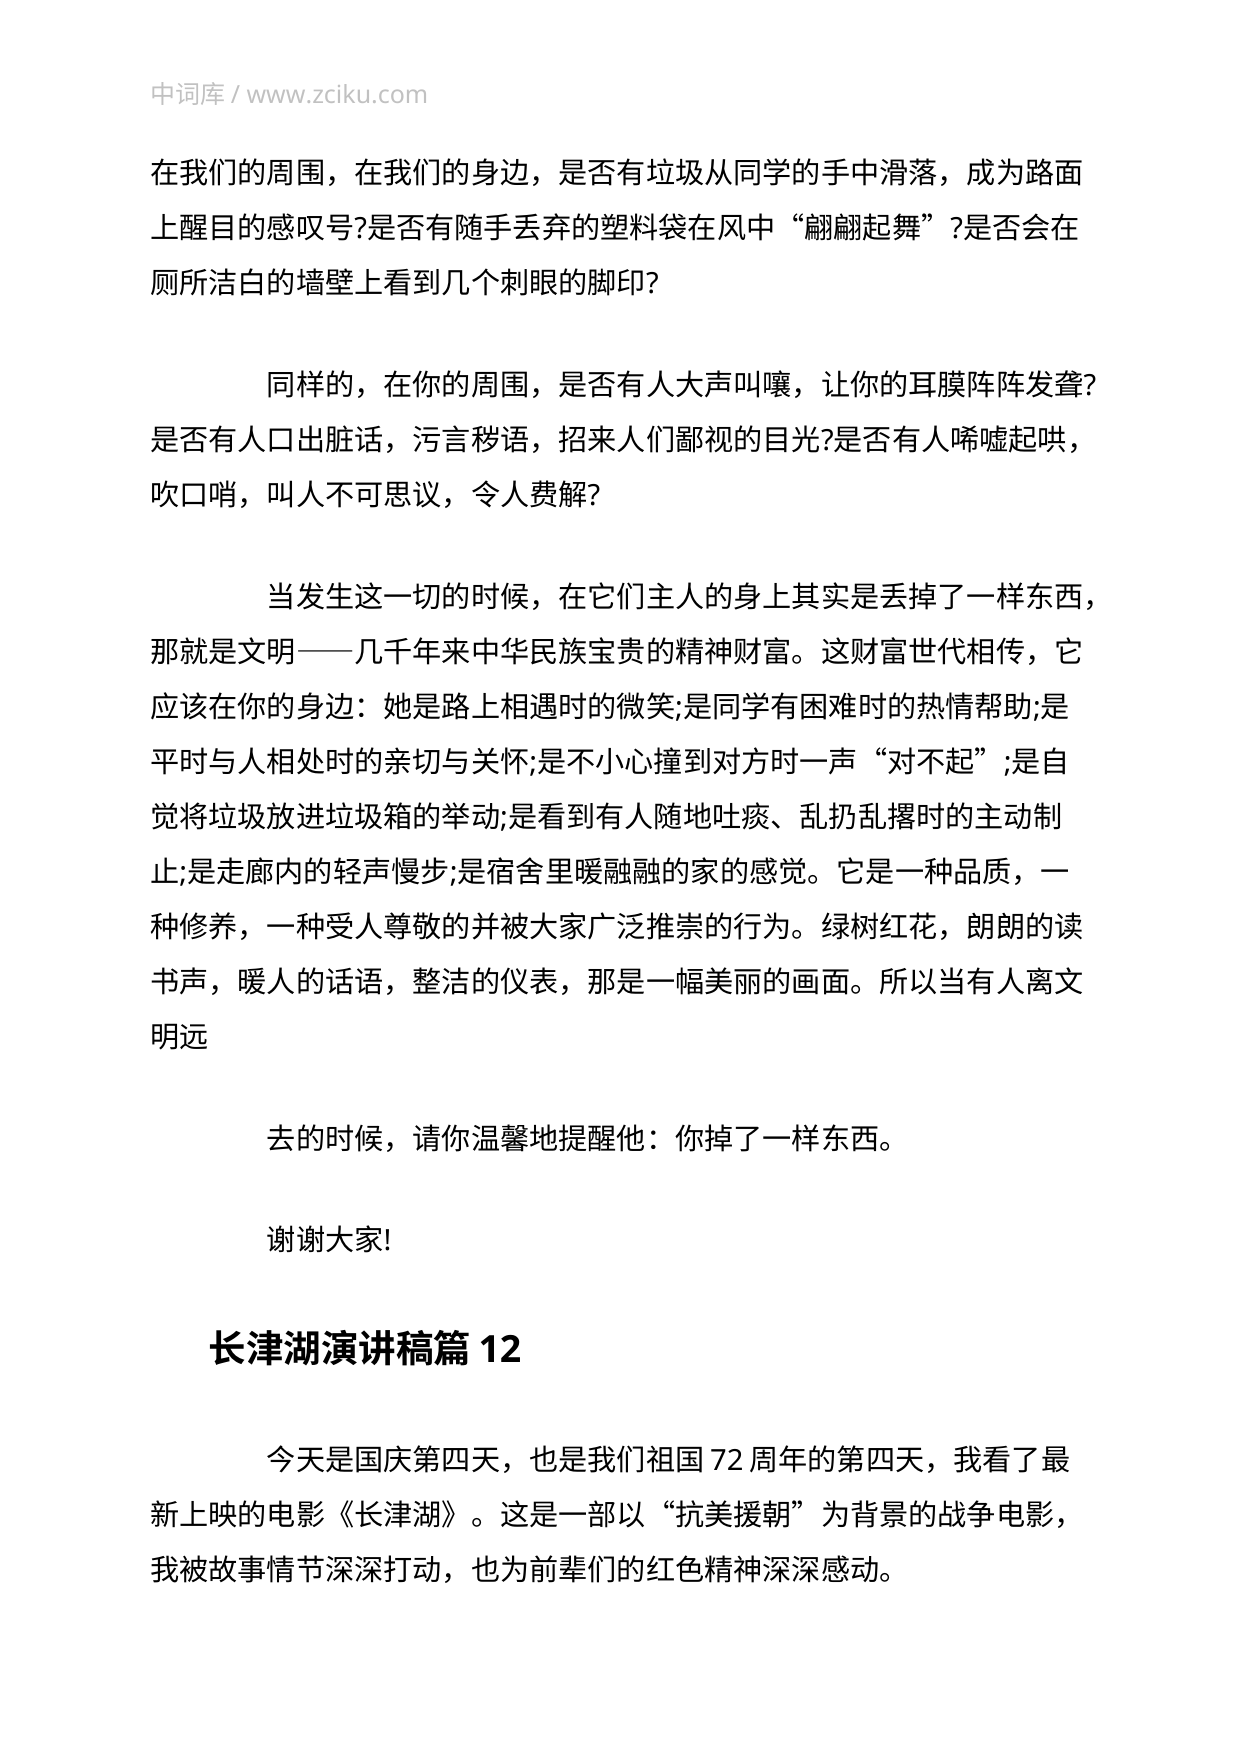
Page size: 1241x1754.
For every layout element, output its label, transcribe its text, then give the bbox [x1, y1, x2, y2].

text 当发生这一切的时候，在它们主人的身上其实是丢掉了一样东西，那就是文明——几千年来中华民族宝贵的精神财富。这财富世代相传，它应该在你的身边：她是路上相遇时的微笑;是同学有困难时的热情帮助;是平时与人相处时的亲切与关怀;是不小心撞到对方时一声“对不起”;是自觉将垃圾放进垃圾箱的举动;是看到有人随地吐痰、乱扔乱撂时的主动制止;是走廊内的轻声慢步;是宿舍里暖融融的家的感觉。它是一种品质，一种修养，一种受人尊敬的并被大家广泛推崇的行为。绿树红花，朗朗的读书声，暖人的话语，整洁的仪表，那是一幅美丽的画面。所以当有人离文明远 [150, 574, 1090, 1056]
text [150, 150, 1090, 302]
text 去的时候，请你温馨地提醒他：你掉了一样东西。 [150, 1115, 1090, 1157]
text 长津湖演讲稿篇12 [150, 1319, 1090, 1373]
text 同样的，在你的周围，是否有人大声叫嚷，让你的耳膜阵阵发聋?是否有人口出脏话，污言秽语，招来人们鄙视的目光?是否有人唏嘘起哄，吹口哨，叫人不可思议，令人费解? [150, 362, 1090, 514]
text 今天是国庆第四天，也是我们祖国72周年的第四天，我看了最新上映的电影《长津湖》。这是一部以“抗美援朝”为背景的战争电影，我被故事情节深深打动，也为前辈们的红色精神深深感动。 [150, 1437, 1090, 1589]
text 谢谢大家! [150, 1217, 1090, 1259]
